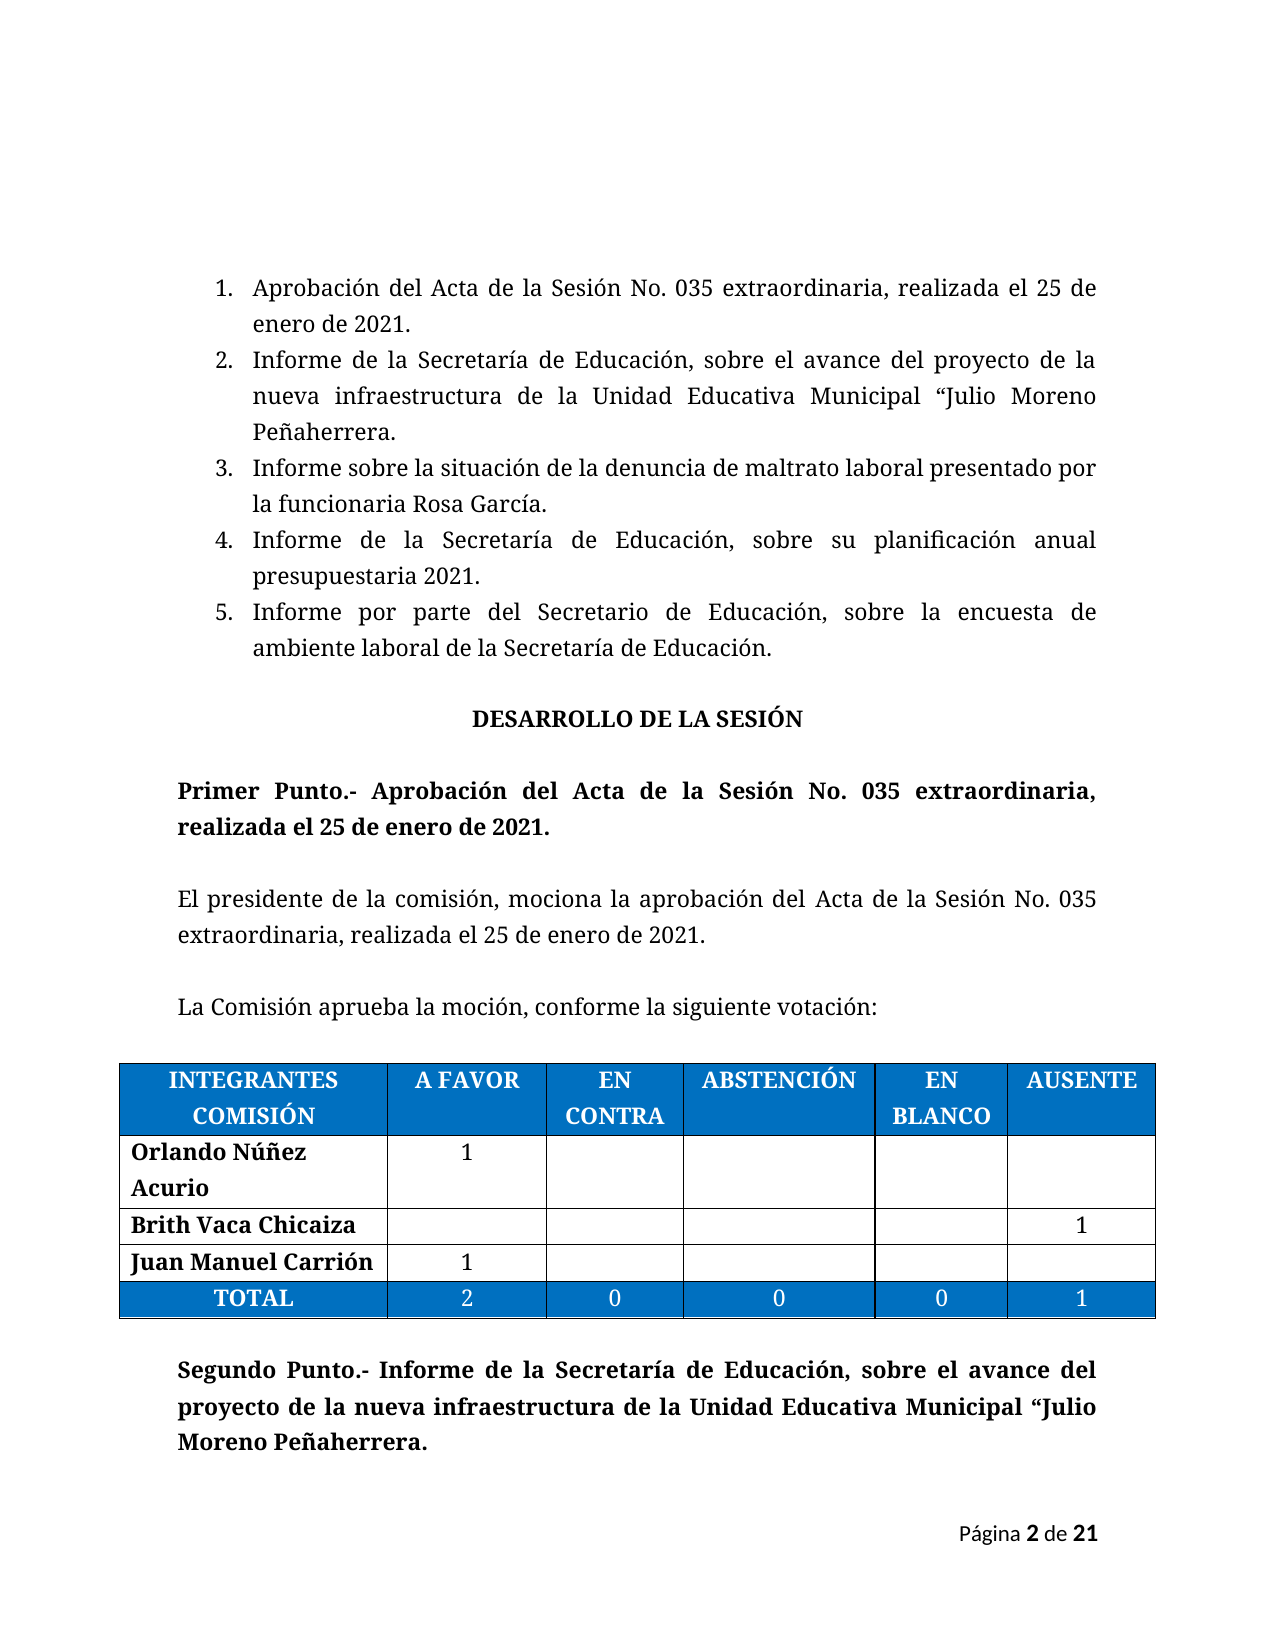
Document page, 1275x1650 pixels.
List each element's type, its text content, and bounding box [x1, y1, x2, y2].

table_header A FAVOR [388, 1064, 546, 1135]
table_cell [547, 1209, 683, 1244]
table_cell Orlando Núñez Acurio [120, 1136, 387, 1208]
table_header EN CONTRA [547, 1064, 683, 1135]
table_cell [876, 1245, 1007, 1281]
table_cell [547, 1136, 683, 1208]
table_cell [876, 1209, 1007, 1244]
list Informe de la Secretaría de Educación, sobre su planificación anual presupuestaria 2021. [215, 524, 1098, 591]
text Segundo Punto.- Informe de la Secretaría de Educación, sobre el avance del proyecto de la nueva infraestructura de la Unidad Educativa Municipal “Julio Moreno Peñaherrera. [177, 1354, 1098, 1458]
table_cell 0 [876, 1282, 1007, 1317]
table_cell Brith Vaca Chicaiza [120, 1209, 387, 1244]
table_cell [388, 1209, 546, 1244]
text El presidente de la comisión, mociona la aprobación del Acta de la Sesión No. 035 extraordinaria, realizada el 25 de enero de 2021. [177, 883, 1098, 950]
table_cell 1 [388, 1245, 546, 1281]
table_cell [684, 1136, 874, 1208]
table_header ABSTENCIÓN [684, 1064, 874, 1135]
table_cell [547, 1245, 683, 1281]
list Aprobación del Acta de la Sesión No. 035 extraordinaria, realizada el 25 de enero de 2021. [215, 272, 1098, 339]
table_cell 1 [1008, 1209, 1155, 1244]
table_cell 0 [547, 1282, 683, 1317]
text DESARROLLO DE LA SESIÓN [177, 703, 1098, 735]
table_cell 0 [684, 1282, 874, 1317]
table_cell 1 [388, 1136, 546, 1208]
table_cell Juan Manuel Carrión [120, 1245, 387, 1281]
table_cell [1008, 1245, 1155, 1281]
table_cell [876, 1136, 1007, 1208]
table_header EN BLANCO [876, 1064, 1007, 1135]
table_header AUSENTE [1008, 1064, 1155, 1135]
table_cell [684, 1209, 874, 1244]
list Informe de la Secretaría de Educación, sobre el avance del proyecto de la nueva infraestructura de la Unidad Educativa Municipal “Julio Moreno Peñaherrera. [215, 344, 1098, 447]
table_cell 2 [388, 1282, 546, 1317]
table_cell TOTAL [120, 1282, 387, 1317]
table_cell 1 [1008, 1282, 1155, 1317]
table_cell [684, 1245, 874, 1281]
text La Comisión aprueba la moción, conforme la siguiente votación: [177, 991, 1098, 1022]
text Primer Punto.- Aprobación del Acta de la Sesión No. 035 extraordinaria, realizada el 25 de enero de 2021. [177, 775, 1098, 842]
table_header INTEGRANTES COMISIÓN [120, 1064, 387, 1135]
list Informe sobre la situación de la denuncia de maltrato laboral presentado por la funcionaria Rosa García. [215, 452, 1098, 519]
table_cell [1008, 1136, 1155, 1208]
list Informe por parte del Secretario de Educación, sobre la encuesta de ambiente laboral de la Secretaría de Educación. [215, 596, 1098, 663]
